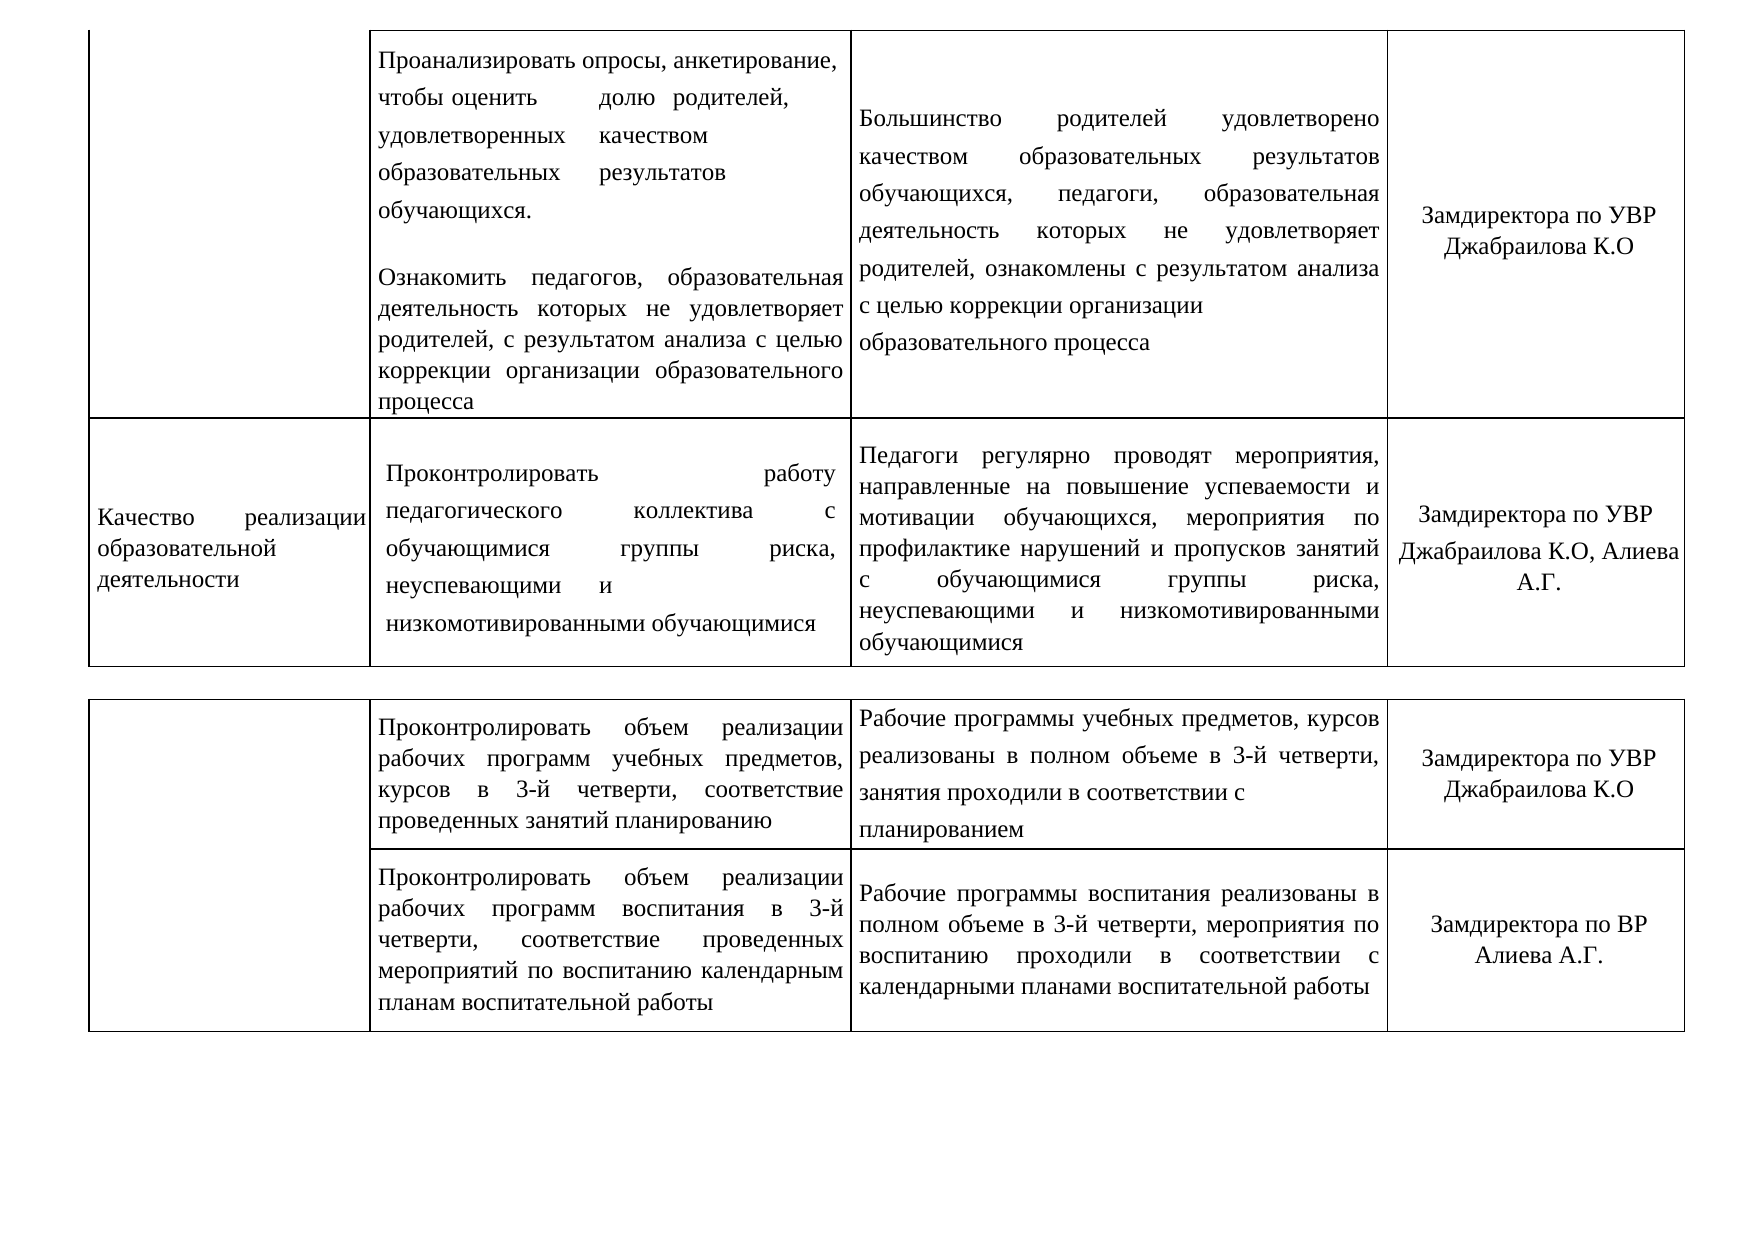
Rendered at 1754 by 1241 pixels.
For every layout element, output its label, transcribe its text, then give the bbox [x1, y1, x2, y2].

table_cell Проконтролировать объем реализации рабочих программ воспитания в 3-й четверти, соответствие проведенных мероприятий по воспитанию календарным планам воспитательной работы [371, 850, 850, 1031]
table_header Рабочие программы учебных предметов, курсов реализованы в полном объеме в 3-й четверти, занятия проходили в соответствии с планированием [852, 700, 1387, 848]
table_header Замдиректора по УВР Джабраилова К.О [1388, 700, 1684, 848]
table_cell Педагоги регулярно проводят мероприятия, направленные на повышение успеваемости и мотивации обучающихся, мероприятия по профилактике нарушений и пропусков занятий с обучающимися группы риска, неуспевающими и низкомотивированными обучающимися [852, 419, 1387, 666]
table_header Проконтролировать объем реализации рабочих программ учебных предметов, курсов в 3-й четверти, соответствие проведенных занятий планированию [371, 700, 850, 848]
table_header [90, 700, 369, 1031]
table_cell Рабочие программы воспитания реализованы в полном объеме в 3-й четверти, мероприятия по воспитанию проходили в соответствии с календарными планами воспитательной работы [852, 850, 1387, 1031]
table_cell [1388, 31, 1684, 417]
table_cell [1388, 850, 1684, 1031]
table_cell Большинство родителей удовлетворено качеством образовательных результатов обучающихся, педагоги, образовательная деятельность которых не удовлетворяет родителей, ознакомлены с результатом анализа с целью коррекции организации образовательного процесса [852, 31, 1387, 417]
table_cell Качество реализации образовательной деятельности [90, 419, 369, 666]
table_cell Проконтролировать работу педагогического коллектива с обучающимися группы риска, неуспевающими и низкомотивированными обучающимися [371, 419, 850, 666]
table_cell Проанализировать опросы, анкетирование, чтобы оценить долю родителей, удовлетворенных качеством образовательных результатов обучающихся. Ознакомить педагогов, образовательная деятельность которых не удовлетворяет родителей, с результатом анализа с целью коррекции организации образовательного процесса [371, 31, 850, 417]
table_cell Замдиректора по УВР Джабраилова К.О, Алиева А.Г. [1388, 419, 1684, 666]
